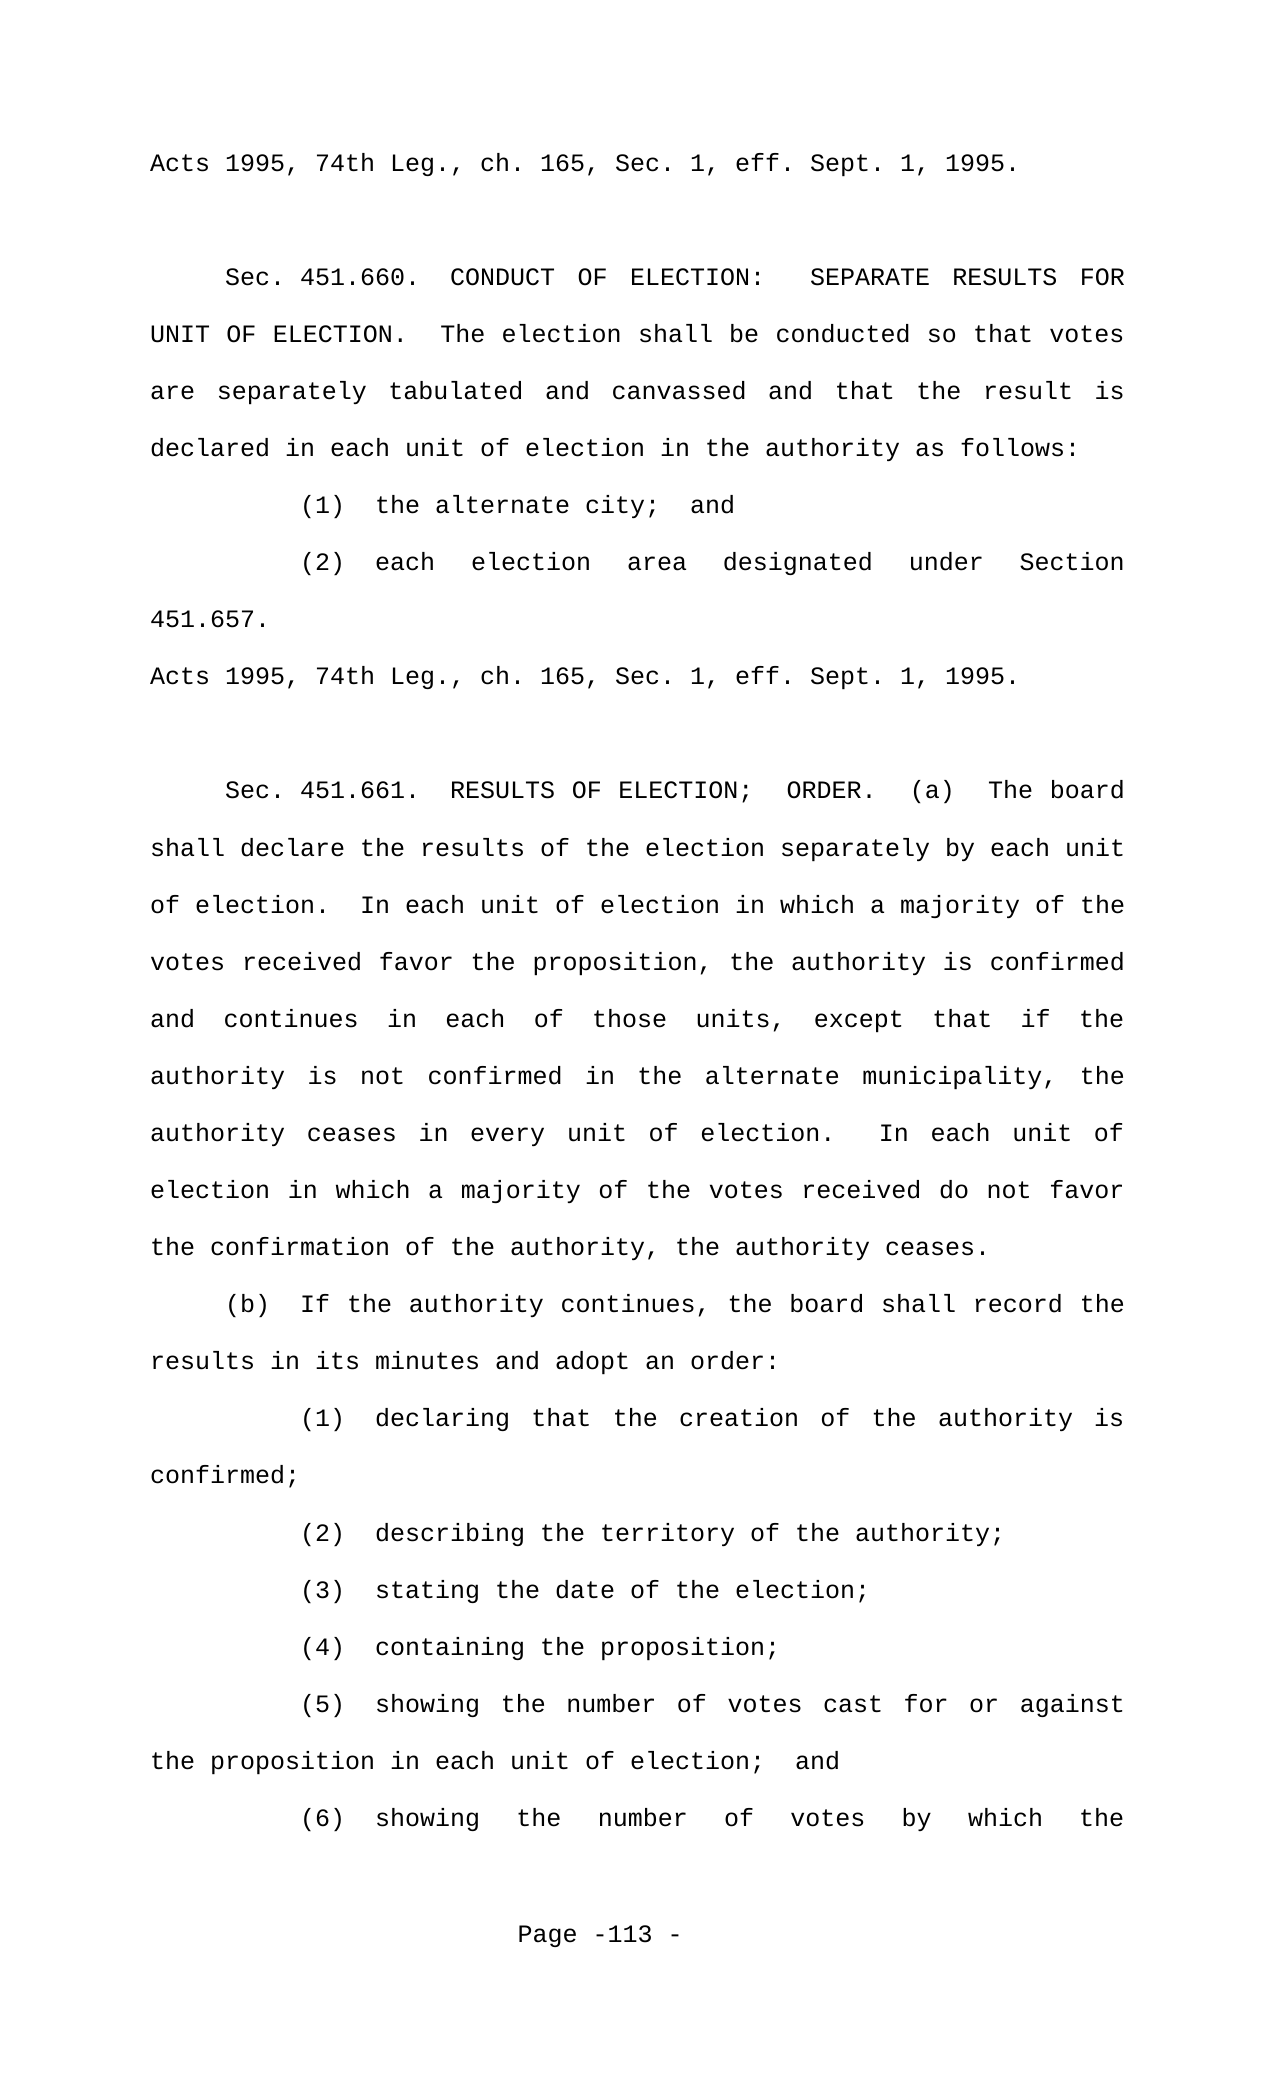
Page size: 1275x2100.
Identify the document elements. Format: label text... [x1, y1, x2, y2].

text (3) stating the date of the election; [150, 1577, 1125, 1606]
text (1) the alternate city; and [150, 492, 1125, 521]
text Sec. 451.660. CONDUCT OF ELECTION: SEPARATE RESULTS FOR UNIT OF ELECTION. The election shall be conducted so that votes are separately tabulated and canvassed and that the result is declared in each unit of election in the authority as follows: [150, 264, 1125, 464]
text (4) containing the proposition; [150, 1634, 1125, 1663]
text (5) showing the number of votes cast for or against the proposition in each unit of election; and [150, 1691, 1125, 1777]
text Acts 1995, 74th Leg., ch. 165, Sec. 1, eff. Sept. 1, 1995. [150, 664, 1125, 692]
text (1) declaring that the creation of the authority is confirmed; [150, 1406, 1125, 1491]
text Sec. 451.661. RESULTS OF ELECTION; ORDER. (a) The board shall declare the results of the election separately by each unit of election. In each unit of election in which a majority of the votes received favor the proposition, the authority is confirmed and continues in each of those units, except that if the authority is not confirmed in the alternate municipality, the authority ceases in every unit of election. In each unit of election in which a majority of the votes received do not favor the confirmation of the authority, the authority ceases. [150, 778, 1125, 1263]
text (b) If the authority continues, the board shall record the results in its minutes and adopt an order: [150, 1292, 1125, 1377]
text (6) showing the number of votes by which the proposition was approved in each unit of election in which the proposition was approved. [150, 1805, 1125, 1834]
text (2) each election area designated under Section 451.657. [150, 549, 1125, 635]
text Acts 1995, 74th Leg., ch. 165, Sec. 1, eff. Sept. 1, 1995. [150, 150, 1125, 178]
text (2) describing the territory of the authority; [150, 1520, 1125, 1548]
